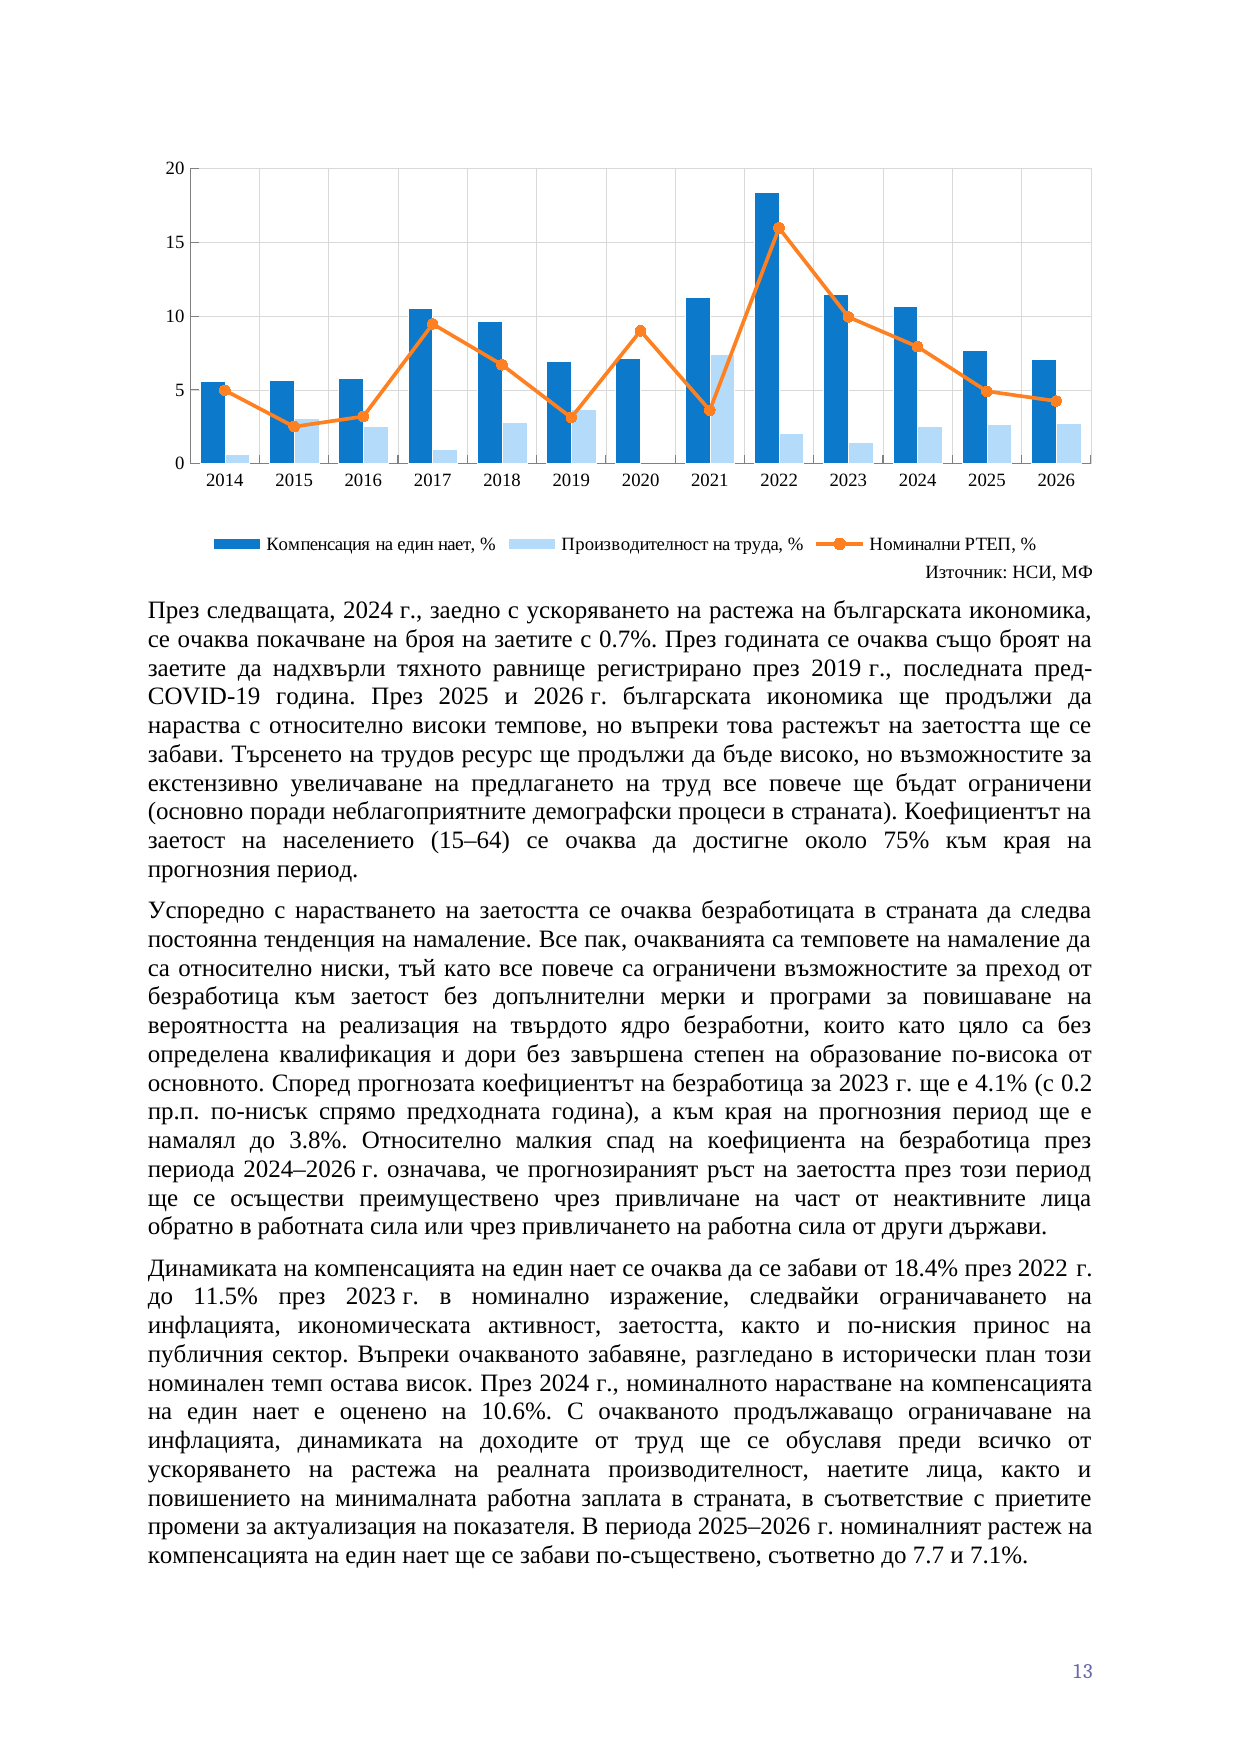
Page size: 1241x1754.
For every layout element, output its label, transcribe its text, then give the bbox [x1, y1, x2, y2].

text През следващата, 2024 г., заедно с ускоряването на растежа на българската икономика, се очаква покачване на броя на заетите с 0.7%. През годината се очаква също броят на заетите да надхвърли тяхното равнище регистрирано през 2019 г., последната пред-COVID-19 година. През 2025 и 2026 г. българската икономика ще продължи да нараства с относително високи темпове, но въпреки това растежът на заетостта ще се забави. Търсенето на трудов ресурс ще продължи да бъде високо, но възможностите за екстензивно увеличаване на предлагането на труд все повече ще бъдат ограничени (основно поради неблагоприятните демографски процеси в страната). Коефициентът на заетост на населението (15–64) се очаква да достигне около 75% към края на прогнозния период. [148, 595, 1092, 883]
text Динамиката на компенсацията на един нает се очаква да се забави от 18.4% през 2022 г. до 11.5% през 2023 г. в номинално изражение, следвайки ограничаването на инфлацията, икономическата активност, заетостта, както и по-ниския принос на публичния сектор. Въпреки очакваното забавяне, разгледано в исторически план този номинален темп остава висок. През 2024 г., номиналното нарастване на компенсацията на един нает е оценено на 10.6%. С очакваното продължаващо ограничаване на инфлацията, динамиката на доходите от труд ще се обуславя преди всичко от ускоряването на растежа на реалната производителност, наетите лица, както и повишението на минималната работна заплата в страната, в съответствие с приетите промени за актуализация на показателя. В периода 2025–2026 г. номиналният растеж на компенсацията на един нает ще се забави по-съществено, съответно до 7.7 и 7.1%. [148, 1253, 1092, 1569]
text Успоредно с нарастването на заетостта се очаква безработицата в страната да следва постоянна тенденция на намаление. Все пак, очакванията са темповете на намаление да са относително ниски, тъй като все повече са ограничени възможностите за преход от безработица към заетост без допълнителни мерки и програми за повишаване на вероятността на реализация на твърдото ядро безработни, които като цяло са без определена квалификация и дори без завършена степен на образование по-висока от основното. Според прогнозата коефициентът на безработица за 2023 г. ще е 4.1% (с 0.2 пр.п. по-нисък спрямо предходната година), а към края на прогнозния период ще е намалял до 3.8%. Относително малкия спад на коефициента на безработица през периода 2024–2026 г. означава, че прогнозираният ръст на заетостта през този период ще се осъществи преимуществено чрез привличане на част от неактивните лица обратно в работната сила или чрез привличането на работна сила от други държави. [148, 895, 1092, 1240]
text Източник: НСИ, МФ [148, 148, 1092, 583]
